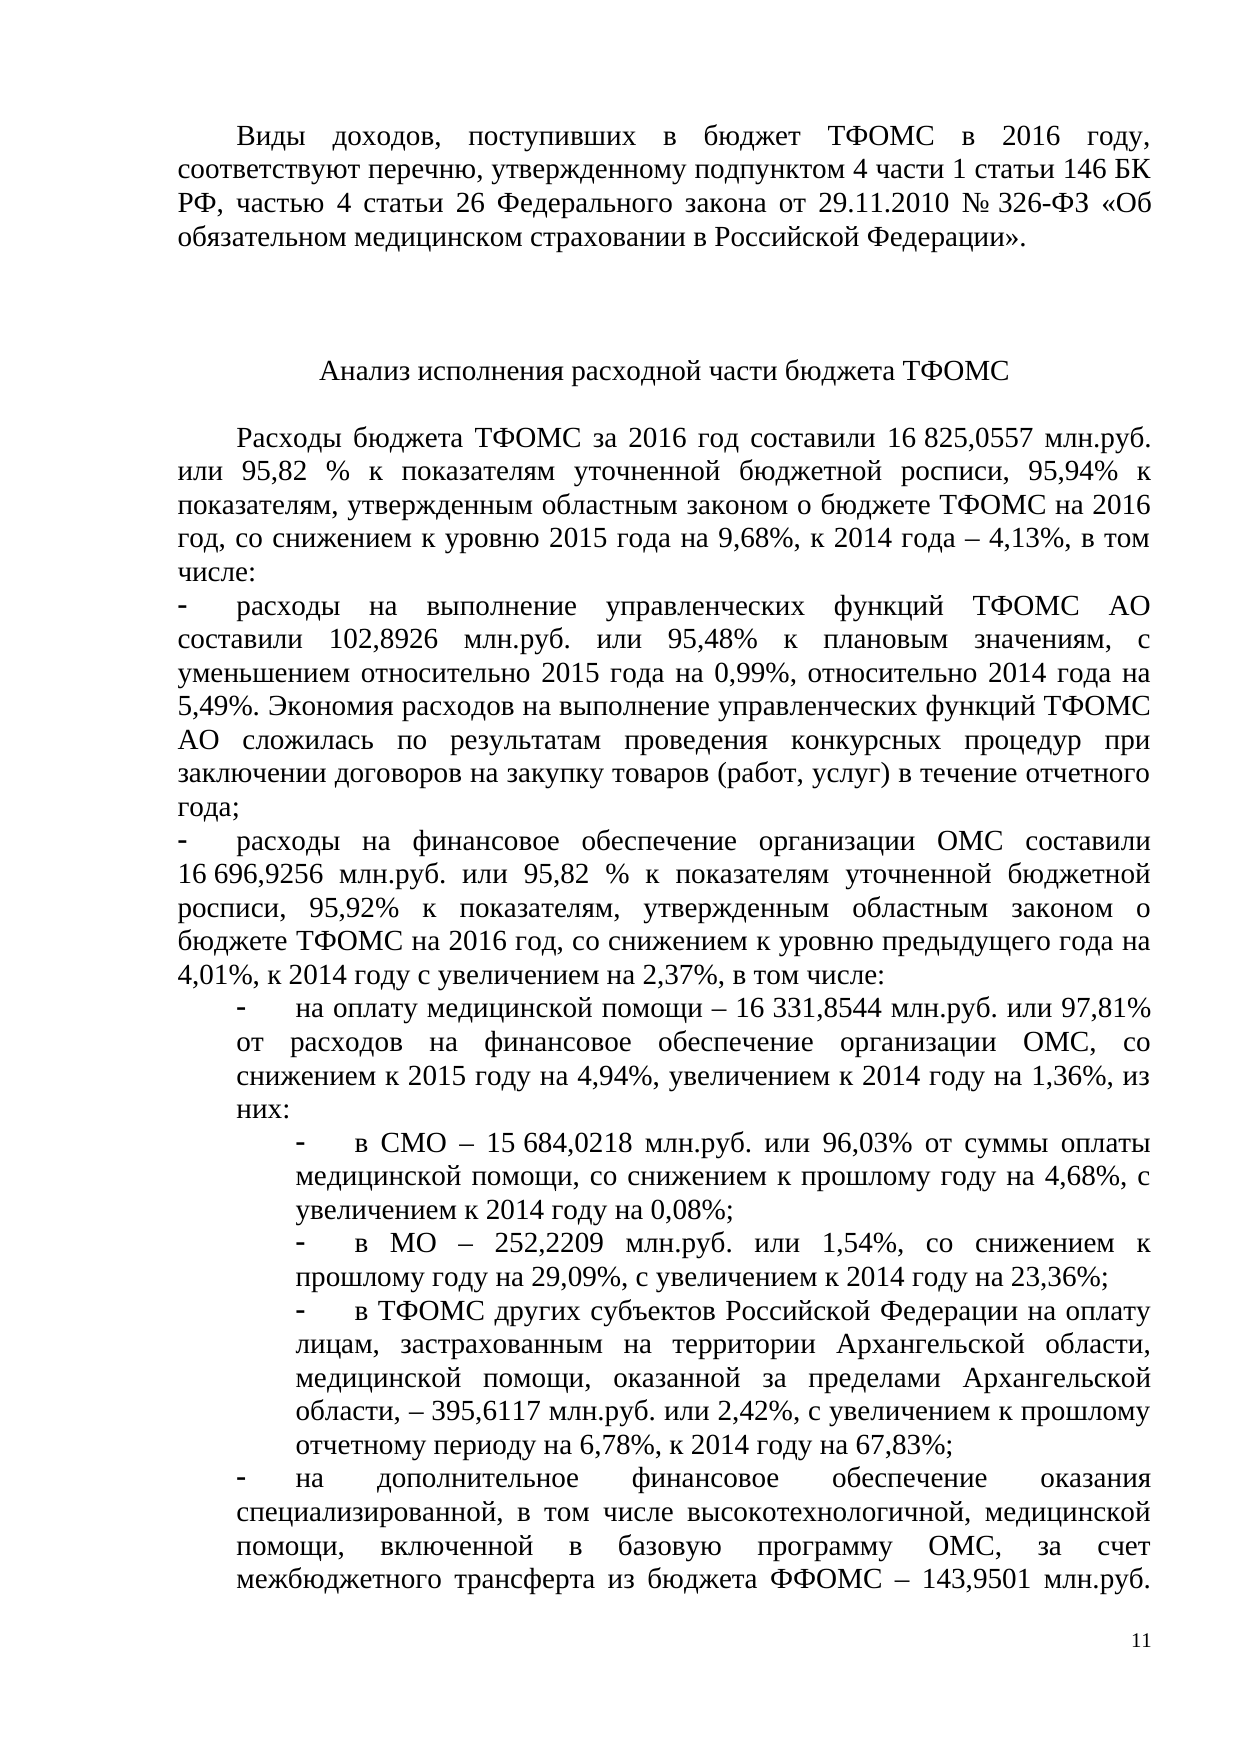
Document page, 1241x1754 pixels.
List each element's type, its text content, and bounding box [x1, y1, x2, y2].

list в ТФОМС других субъектов Российской Федерации на оплату лицам, застрахованным на территории Архангельской области, медицинской помощи, оказанной за пределами Архангельской области, – 395,6117 млн.руб. или 2,42%, с увеличением к прошлому отчетному периоду на 6,78%, к 2014 году на 67,83%; [295, 1293, 1152, 1460]
text Анализ исполнения расходной части бюджета ТФОМС [177, 353, 1152, 386]
text Виды доходов, поступивших в бюджет ТФОМС в 2016 году, соответствуют перечню, утвержденному подпунктом 4 части 1 статьи 146 БК РФ, частью 4 статьи 26 Федерального закона от 29.11.2010 № 326-ФЗ «Об обязательном медицинском страховании в Российской Федерации». [177, 118, 1152, 252]
list расходы на финансовое обеспечение организации ОМС составили 16 696,9256 млн.руб. или 95,82 % к показателям уточненной бюджетной росписи, 95,92% к показателям, утвержденным областным законом о бюджете ТФОМС на 2016 год, со снижением к уровню предыдущего года на 4,01%, к 2014 году с увеличением на 2,37%, в том числе: [177, 823, 1152, 990]
list расходы на выполнение управленческих функций ТФОМС АО составили 102,8926 млн.руб. или 95,48% к плановым значениям, с уменьшением относительно 2015 года на 0,99%, относительно 2014 года на 5,49%. Экономия расходов на выполнение управленческих функций ТФОМС АО сложилась по результатам проведения конкурсных процедур при заключении договоров на закупку товаров (работ, услуг) в течение отчетного года; [177, 588, 1152, 823]
list в СМО – 15 684,0218 млн.руб. или 96,03% от суммы оплаты медицинской помощи, со снижением к прошлому году на 4,68%, с увеличением к 2014 году на 0,08%; [295, 1125, 1152, 1225]
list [236, 1460, 1152, 1595]
text Расходы бюджета ТФОМС за 2016 год составили 16 825,0557 млн.руб. или 95,82 % к показателям уточненной бюджетной росписи, 95,94% к показателям, утвержденным областным законом о бюджете ТФОМС на 2016 год, со снижением к уровню 2015 года на 9,68%, к 2014 года – 4,13%, в том числе: [177, 420, 1152, 588]
list на оплату медицинской помощи – 16 331,8544 млн.руб. или 97,81% от расходов на финансовое обеспечение организации ОМС, со снижением к 2015 году на 4,94%, увеличением к 2014 году на 1,36%, из них: [236, 990, 1152, 1125]
list в МО – 252,2209 млн.руб. или 1,54%, со снижением к прошлому году на 29,09%, с увеличением к 2014 году на 23,36%; [295, 1225, 1152, 1293]
